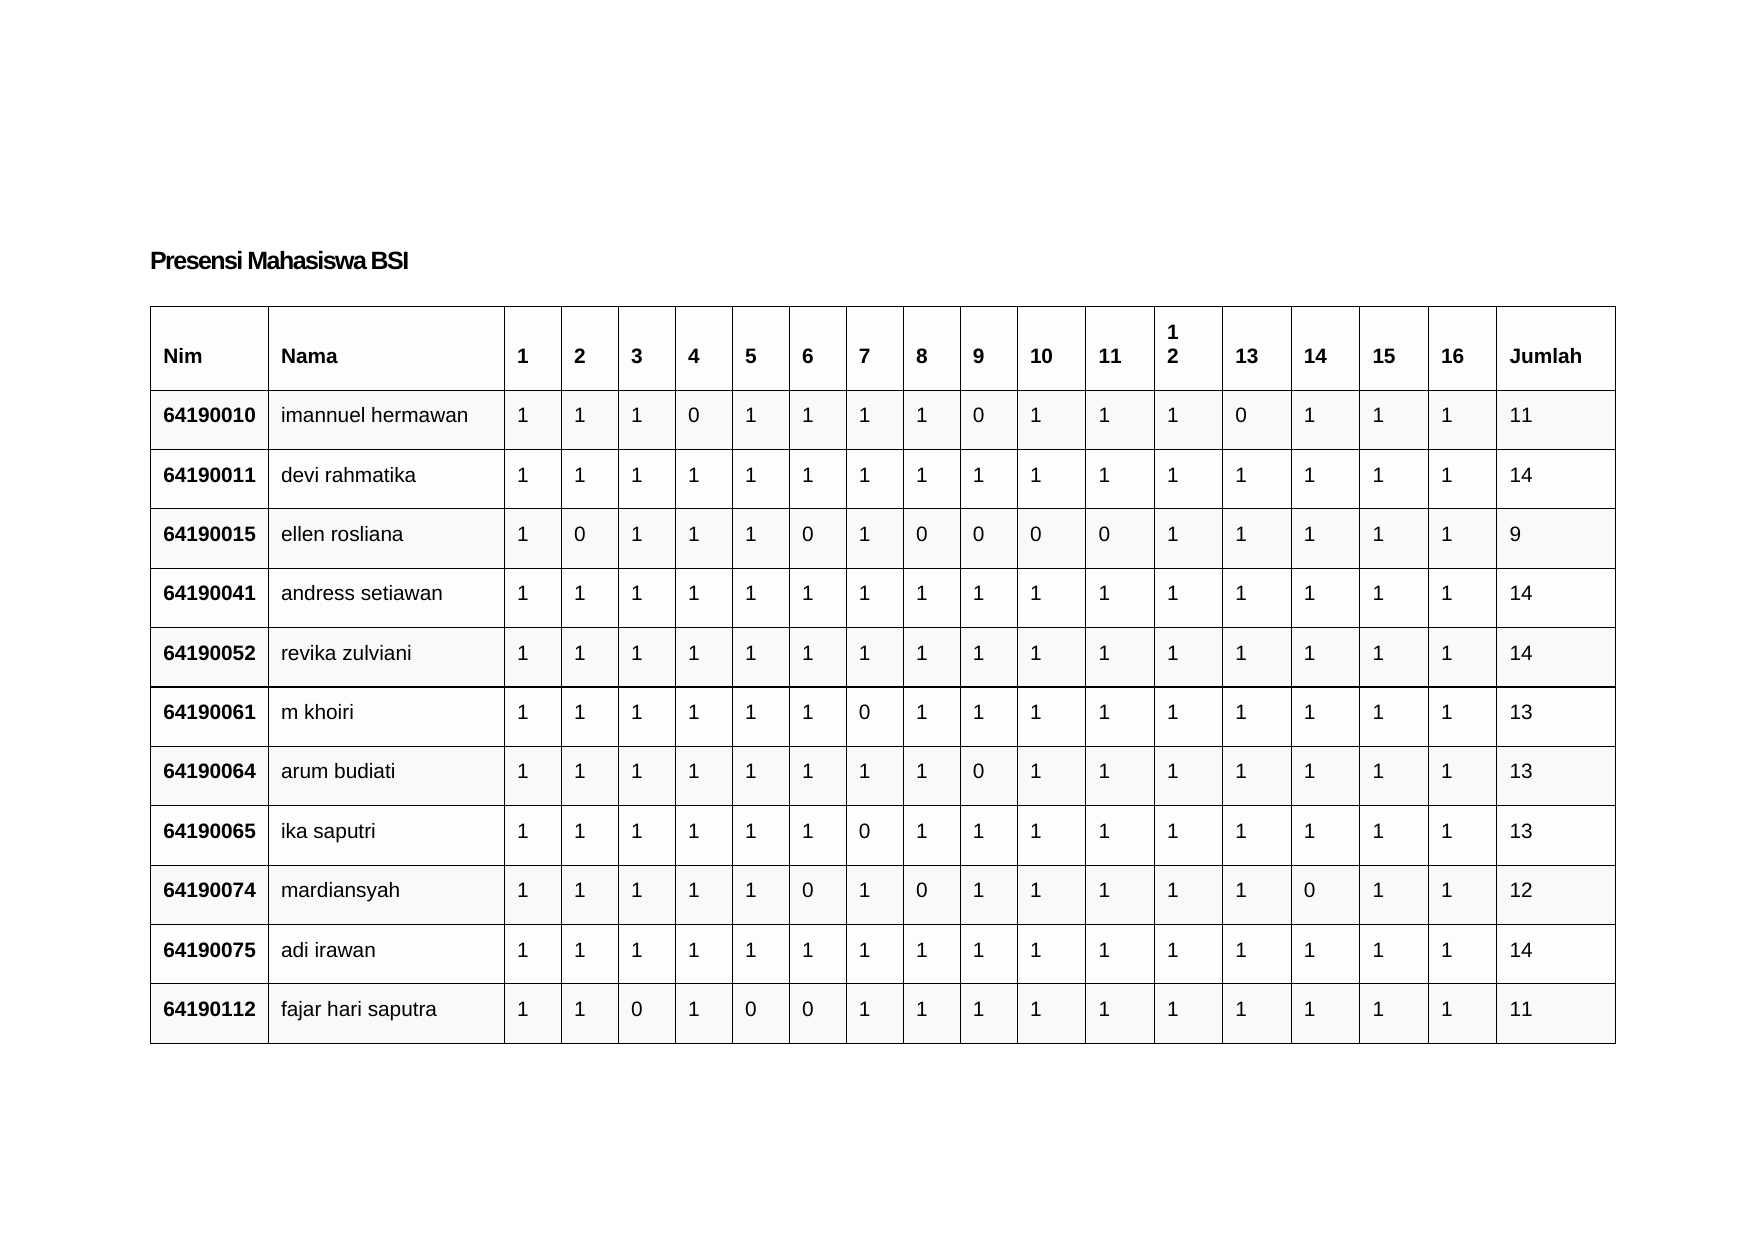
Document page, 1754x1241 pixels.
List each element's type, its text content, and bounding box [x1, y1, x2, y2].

table_cell 1 [1292, 569, 1359, 627]
table_cell 1 [1155, 509, 1222, 568]
table_cell 1 [562, 747, 618, 805]
table_cell 1 [961, 866, 1017, 924]
table_header 3 [619, 307, 675, 389]
table_cell 1 [904, 450, 960, 508]
subtitle Presensi Mahasiswa BSI [150, 244, 1604, 275]
table_cell 1 [1429, 866, 1496, 924]
table_cell 1 [733, 688, 789, 746]
table_cell 1 [904, 688, 960, 746]
table_header 16 [1429, 307, 1496, 389]
table_cell 1 [1223, 925, 1291, 983]
table_cell 1 [505, 984, 561, 1043]
table_cell 9 [1497, 509, 1615, 568]
table_cell 0 [961, 509, 1017, 568]
table_cell 0 [1018, 509, 1085, 568]
table_cell 1 [619, 747, 675, 805]
table_cell devi rahmatika [269, 450, 504, 508]
table_cell 1 [505, 688, 561, 746]
table_cell 1 [1018, 747, 1085, 805]
table_cell 1 [1155, 569, 1222, 627]
table_cell 1 [676, 450, 732, 508]
table_cell 1 [505, 806, 561, 864]
table_cell 1 [676, 925, 732, 983]
table_header 7 [847, 307, 903, 389]
table_cell 1 [1292, 688, 1359, 746]
table_cell 1 [733, 569, 789, 627]
table_cell ika saputri [269, 806, 504, 864]
table_cell 1 [1018, 688, 1085, 746]
table_cell 1 [1223, 450, 1291, 508]
table_cell 0 [847, 688, 903, 746]
table_cell 14 [1497, 925, 1615, 983]
table_cell 1 [562, 569, 618, 627]
table_cell 1 [1360, 925, 1428, 983]
table_cell 1 [1292, 925, 1359, 983]
table_cell 1 [1155, 925, 1222, 983]
table_cell 1 [619, 628, 675, 686]
table_cell 1 [1018, 391, 1085, 449]
table_cell 1 [505, 747, 561, 805]
table_cell 64190064 [151, 747, 268, 805]
table_cell 1 [1429, 688, 1496, 746]
table_cell 64190011 [151, 450, 268, 508]
table_cell arum budiati [269, 747, 504, 805]
table_cell 1 [505, 569, 561, 627]
table_cell 1 [619, 509, 675, 568]
table_cell 0 [790, 866, 846, 924]
table_cell 1 [1360, 391, 1428, 449]
table_cell 1 [1086, 866, 1154, 924]
table_cell 1 [676, 628, 732, 686]
table_cell 1 [505, 628, 561, 686]
table_cell 1 [1086, 391, 1154, 449]
table_header 15 [1360, 307, 1428, 389]
table_cell 1 [1429, 628, 1496, 686]
table_cell 14 [1497, 628, 1615, 686]
table_cell 1 [847, 391, 903, 449]
table_cell 1 [562, 688, 618, 746]
table_cell 1 [961, 569, 1017, 627]
table_cell 1 [1086, 688, 1154, 746]
table_cell 1 [790, 628, 846, 686]
table_cell 1 [961, 450, 1017, 508]
table_cell 1 [505, 925, 561, 983]
table_cell 1 [1155, 628, 1222, 686]
table_cell 1 [1155, 450, 1222, 508]
table_cell 1 [562, 450, 618, 508]
table_cell 1 [562, 391, 618, 449]
table_cell 1 [1018, 628, 1085, 686]
table_cell 1 [1018, 806, 1085, 864]
table_cell 1 [733, 509, 789, 568]
table_cell 1 [1018, 984, 1085, 1043]
table_cell 1 [847, 925, 903, 983]
table_cell 0 [1223, 391, 1291, 449]
table_cell 64190061 [151, 688, 268, 746]
table_cell 1 [1429, 925, 1496, 983]
table_cell ellen rosliana [269, 509, 504, 568]
table_cell 64190065 [151, 806, 268, 864]
table_cell 1 [676, 509, 732, 568]
table_cell 1 [733, 628, 789, 686]
table_cell 64190075 [151, 925, 268, 983]
table_cell 1 [1086, 569, 1154, 627]
table_cell 1 [1429, 747, 1496, 805]
table_cell m khoiri [269, 688, 504, 746]
table_cell 1 [1360, 569, 1428, 627]
table_cell 1 [619, 450, 675, 508]
table_cell 1 [1292, 628, 1359, 686]
table_cell imannuel hermawan [269, 391, 504, 449]
table_cell 1 [676, 806, 732, 864]
table_cell 1 [733, 450, 789, 508]
table_cell 1 [1223, 509, 1291, 568]
table_cell 1 [733, 391, 789, 449]
table_cell 1 [904, 747, 960, 805]
table_header 12 [1155, 307, 1222, 389]
table_cell 1 [1429, 509, 1496, 568]
table_cell 0 [961, 391, 1017, 449]
table_cell 1 [1429, 806, 1496, 864]
table_cell 1 [961, 925, 1017, 983]
table_cell 1 [847, 628, 903, 686]
table_cell 1 [1018, 450, 1085, 508]
table_cell 64190112 [151, 984, 268, 1043]
table_cell 1 [1086, 450, 1154, 508]
table_cell 1 [1292, 450, 1359, 508]
table_cell 0 [847, 806, 903, 864]
table_cell 1 [733, 866, 789, 924]
table_cell 64190010 [151, 391, 268, 449]
table_cell andress setiawan [269, 569, 504, 627]
table_cell 64190041 [151, 569, 268, 627]
table_cell 1 [676, 688, 732, 746]
table_cell 1 [904, 925, 960, 983]
table_header 9 [961, 307, 1017, 389]
table_cell 1 [505, 450, 561, 508]
table_cell 1 [619, 866, 675, 924]
table_cell 1 [904, 569, 960, 627]
table_cell 1 [904, 628, 960, 686]
table_cell 1 [676, 984, 732, 1043]
table_cell 1 [1360, 747, 1428, 805]
table_cell 1 [619, 688, 675, 746]
table_cell 1 [1292, 747, 1359, 805]
table_cell 1 [1223, 688, 1291, 746]
table_cell 1 [961, 984, 1017, 1043]
table_header Nama [269, 307, 504, 389]
table_cell 1 [1292, 806, 1359, 864]
table_cell 1 [676, 866, 732, 924]
table_cell 1 [904, 806, 960, 864]
table_cell 1 [1155, 688, 1222, 746]
table_cell 0 [790, 984, 846, 1043]
table_cell 1 [562, 866, 618, 924]
table_cell mardiansyah [269, 866, 504, 924]
table_cell 1 [733, 806, 789, 864]
table_header 1 [505, 307, 561, 389]
table_cell 1 [1155, 806, 1222, 864]
table_cell 1 [619, 925, 675, 983]
table_header 4 [676, 307, 732, 389]
table_cell 1 [847, 450, 903, 508]
table_cell 1 [1018, 569, 1085, 627]
table_header 5 [733, 307, 789, 389]
table_cell 1 [1223, 866, 1291, 924]
table_cell 0 [676, 391, 732, 449]
table_cell 1 [562, 806, 618, 864]
table_cell 1 [1018, 925, 1085, 983]
table_cell 1 [505, 391, 561, 449]
table_cell 1 [790, 569, 846, 627]
table_cell 0 [904, 509, 960, 568]
table_cell 1 [790, 747, 846, 805]
table_cell 13 [1497, 747, 1615, 805]
table_cell 0 [961, 747, 1017, 805]
table_cell 1 [847, 984, 903, 1043]
table_cell 1 [1429, 450, 1496, 508]
table_cell 1 [1429, 391, 1496, 449]
table_cell 1 [1155, 866, 1222, 924]
table_cell 1 [676, 747, 732, 805]
table_cell 0 [733, 984, 789, 1043]
table_header Jumlah [1497, 307, 1615, 389]
table_cell 1 [1018, 866, 1085, 924]
table_cell 1 [733, 925, 789, 983]
table_cell 1 [1292, 509, 1359, 568]
table_cell 1 [505, 866, 561, 924]
table_header 11 [1086, 307, 1154, 389]
table_cell 1 [1086, 747, 1154, 805]
table_cell 1 [961, 688, 1017, 746]
table_cell 1 [904, 391, 960, 449]
table_cell 1 [1223, 628, 1291, 686]
table_cell 1 [847, 866, 903, 924]
table_cell 64190052 [151, 628, 268, 686]
table_cell 1 [1086, 628, 1154, 686]
table_cell 13 [1497, 806, 1615, 864]
table_cell 1 [790, 925, 846, 983]
table_cell 1 [1360, 984, 1428, 1043]
table_cell 1 [790, 391, 846, 449]
table_header 13 [1223, 307, 1291, 389]
table_cell 1 [1155, 747, 1222, 805]
table_cell 1 [1360, 628, 1428, 686]
table_cell 1 [1086, 925, 1154, 983]
table_cell 64190015 [151, 509, 268, 568]
table_cell 0 [1086, 509, 1154, 568]
table_cell 1 [619, 391, 675, 449]
table_cell 1 [619, 569, 675, 627]
table_cell 1 [1086, 806, 1154, 864]
table_cell 1 [1429, 569, 1496, 627]
table_cell 0 [790, 509, 846, 568]
table_header 14 [1292, 307, 1359, 389]
table_cell 1 [562, 628, 618, 686]
table_cell 1 [1429, 984, 1496, 1043]
table_cell 1 [619, 806, 675, 864]
table_cell revika zulviani [269, 628, 504, 686]
table_cell 1 [961, 806, 1017, 864]
table_cell 1 [904, 984, 960, 1043]
table_cell 1 [961, 628, 1017, 686]
table_cell 1 [1360, 866, 1428, 924]
table_cell 1 [1086, 984, 1154, 1043]
table_cell 1 [1360, 450, 1428, 508]
table_cell 1 [847, 747, 903, 805]
table_cell 0 [1292, 866, 1359, 924]
table_cell 14 [1497, 569, 1615, 627]
table_cell 1 [1360, 806, 1428, 864]
table_cell 14 [1497, 450, 1615, 508]
table_cell 1 [1223, 747, 1291, 805]
table_cell 0 [562, 509, 618, 568]
table_cell 1 [1360, 688, 1428, 746]
table_cell 12 [1497, 866, 1615, 924]
table_cell 0 [904, 866, 960, 924]
table_cell 1 [790, 806, 846, 864]
table_cell 1 [1292, 391, 1359, 449]
table_cell 0 [619, 984, 675, 1043]
table_cell fajar hari saputra [269, 984, 504, 1043]
table_cell 1 [1360, 509, 1428, 568]
table_cell 1 [1223, 806, 1291, 864]
table_cell 1 [562, 984, 618, 1043]
table_cell 1 [1292, 984, 1359, 1043]
table_header 6 [790, 307, 846, 389]
table_cell 1 [790, 688, 846, 746]
table_cell 1 [562, 925, 618, 983]
table_cell 1 [847, 569, 903, 627]
table_cell 64190074 [151, 866, 268, 924]
table_cell 1 [1155, 391, 1222, 449]
table_cell 11 [1497, 984, 1615, 1043]
table_header 2 [562, 307, 618, 389]
table_cell 1 [1223, 569, 1291, 627]
table_cell 11 [1497, 391, 1615, 449]
table_cell adi irawan [269, 925, 504, 983]
table_cell 1 [790, 450, 846, 508]
table_cell 1 [505, 509, 561, 568]
table_header 8 [904, 307, 960, 389]
table_header Nim [151, 307, 268, 389]
table_header 10 [1018, 307, 1085, 389]
table_cell 1 [1223, 984, 1291, 1043]
table_cell 1 [676, 569, 732, 627]
table_cell 1 [847, 509, 903, 568]
table_cell 1 [733, 747, 789, 805]
table_cell 1 [1155, 984, 1222, 1043]
table_cell 13 [1497, 688, 1615, 746]
